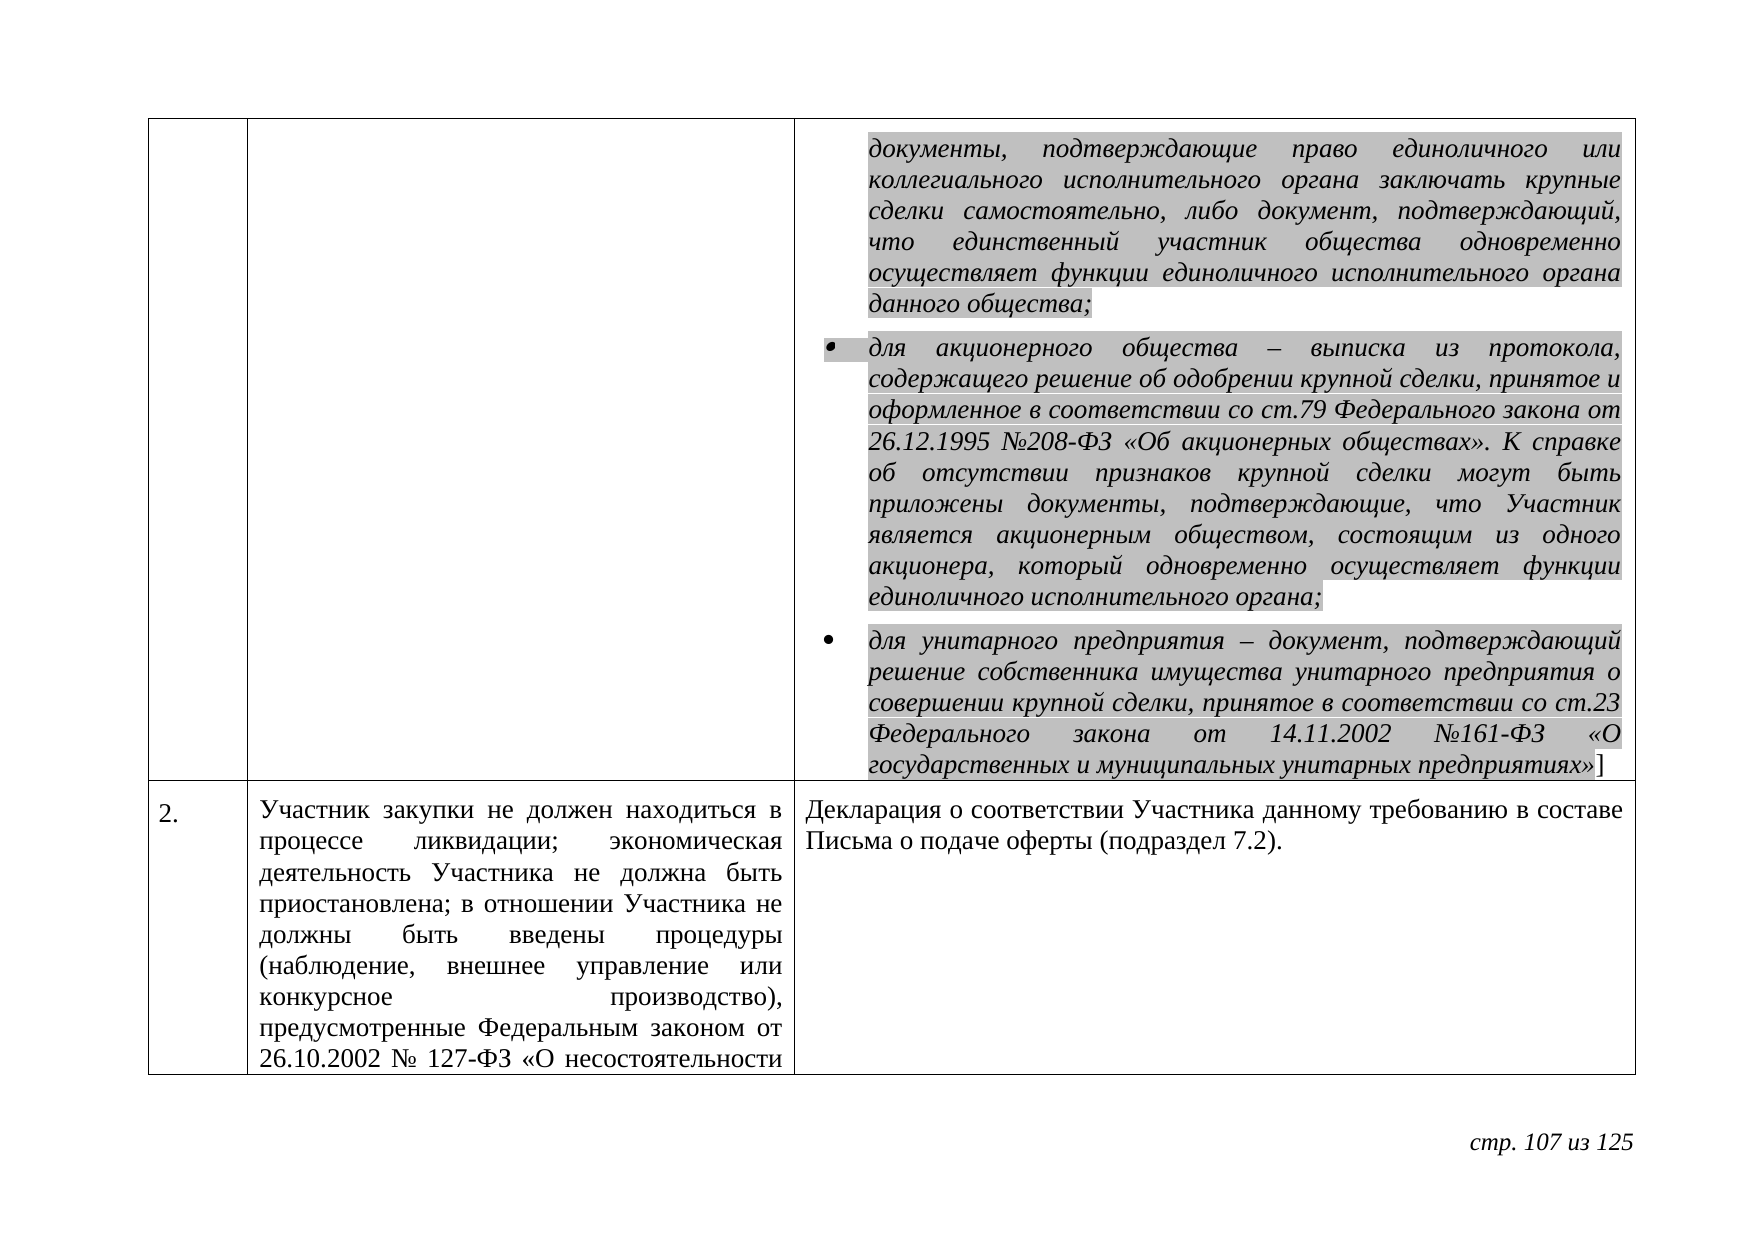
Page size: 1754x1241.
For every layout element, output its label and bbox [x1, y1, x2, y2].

table_cell [795, 119, 1635, 780]
table_cell [149, 119, 247, 780]
table_cell [795, 781, 1635, 1074]
table_cell [149, 781, 247, 1074]
table_cell [248, 781, 794, 1074]
table_cell [248, 119, 794, 780]
